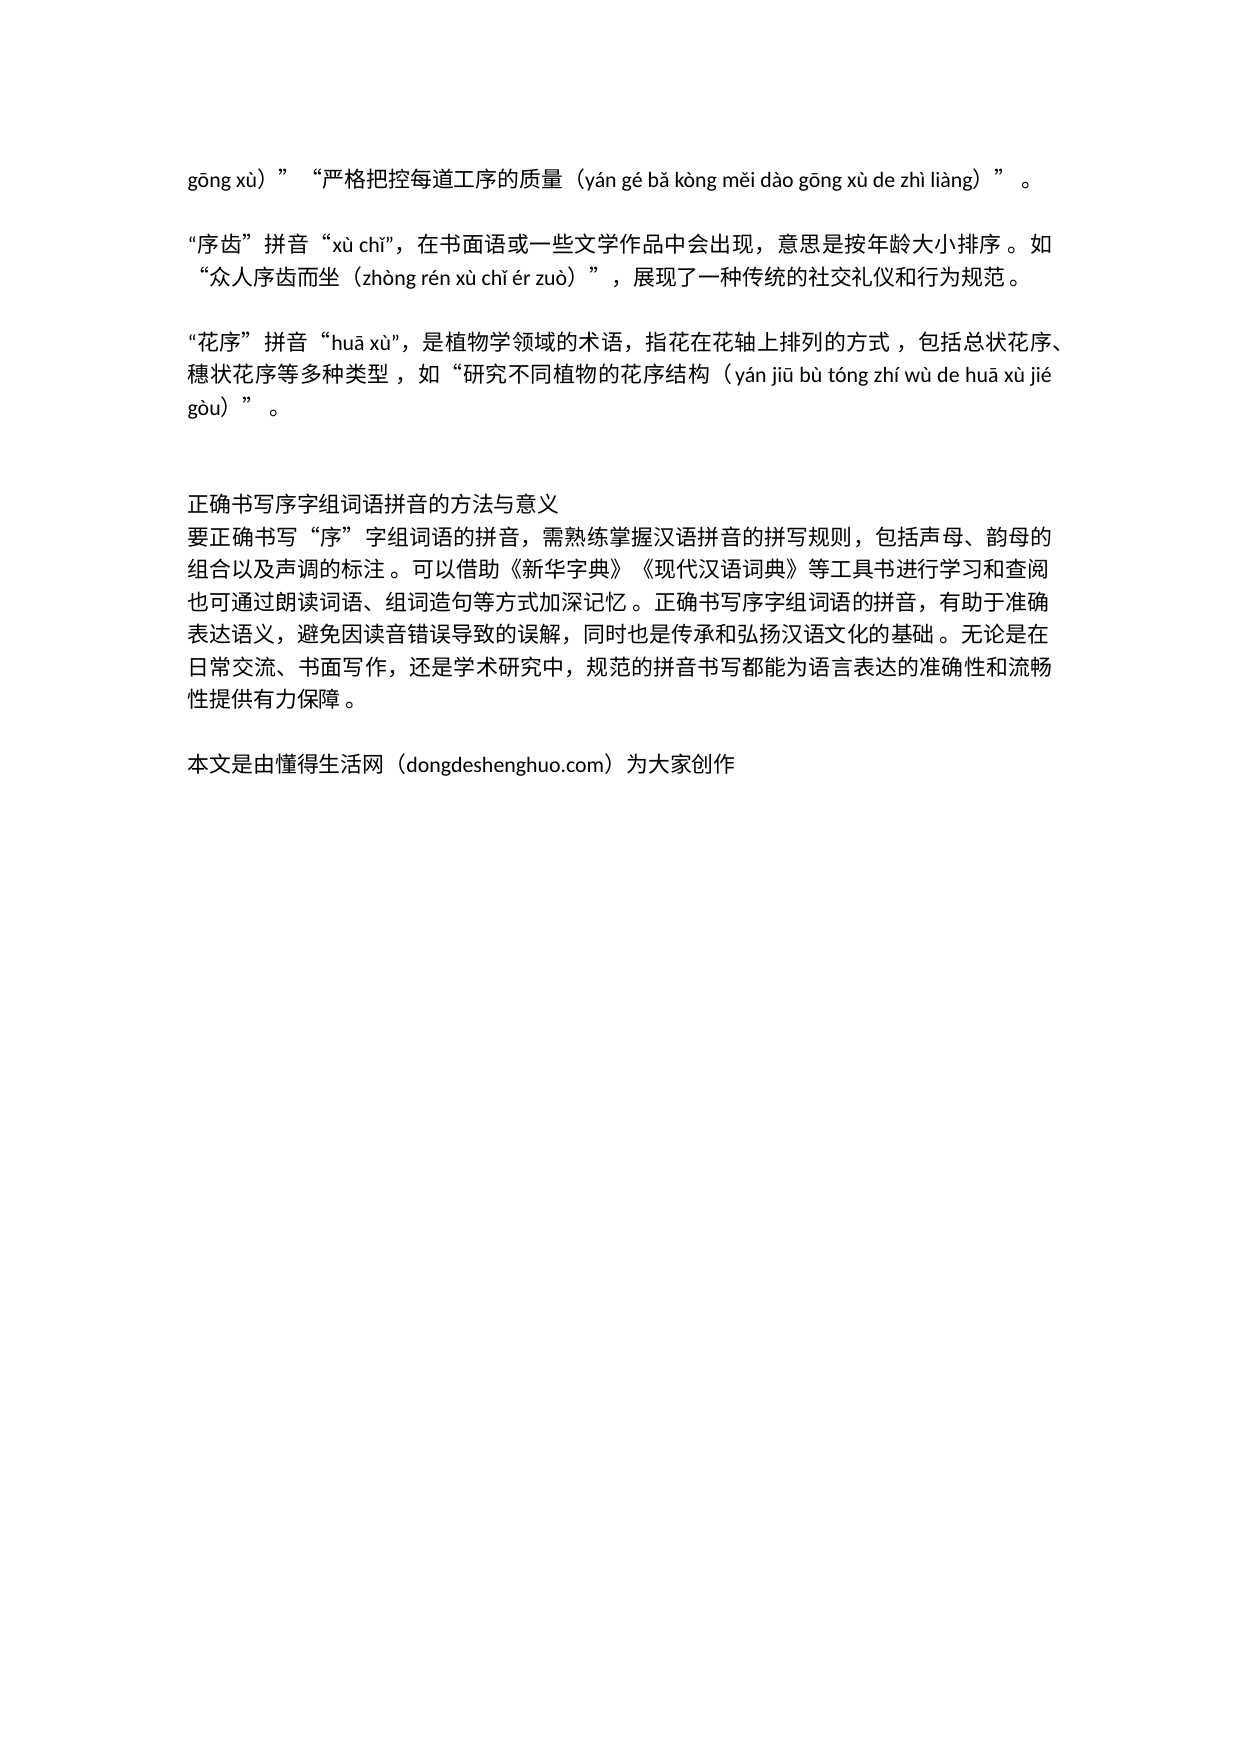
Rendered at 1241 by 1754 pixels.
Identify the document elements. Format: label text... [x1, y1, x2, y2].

text 要正确书写“序”字组词语的拼音，需熟练掌握汉语拼音的拼写规则，包括声母、韵母的组合以及声调的标注 。可以借助《新华字典》《现代汉语词典》等工具书进行学习和查阅，也可通过朗读词语、组词造句等方式加深记忆 。正确书写序字组词语的拼音，有助于准确表达语义，避免因读音错误导致的误解，同时也是传承和弘扬汉语文化的基础 。无论是在日常交流、书面写作，还是学术研究中，规范的拼音书写都能为语言表达的准确性和流畅性提供有力保障 。 [187, 519, 1053, 714]
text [187, 162, 1053, 194]
text “花序”拼音“huā xù”，是植物学领域的术语，指花在花轴上排列的方式 ，包括总状花序、穗状花序等多种类型 ，如“研究不同植物的花序结构（yán jiū bù tóng zhí wù de huā xù jié gòu）” 。 [187, 324, 1053, 422]
text 正确书写序字组词语拼音的方法与意义 [187, 487, 1053, 519]
text 本文是由懂得生活网（dongdeshenghuo.com）为大家创作 [187, 747, 1053, 779]
text “序齿”拼音“xù chǐ”，在书面语或一些文学作品中会出现，意思是按年龄大小排序 。如“众人序齿而坐（zhòng rén xù chǐ ér zuò）”，展现了一种传统的社交礼仪和行为规范 。 [187, 227, 1053, 292]
